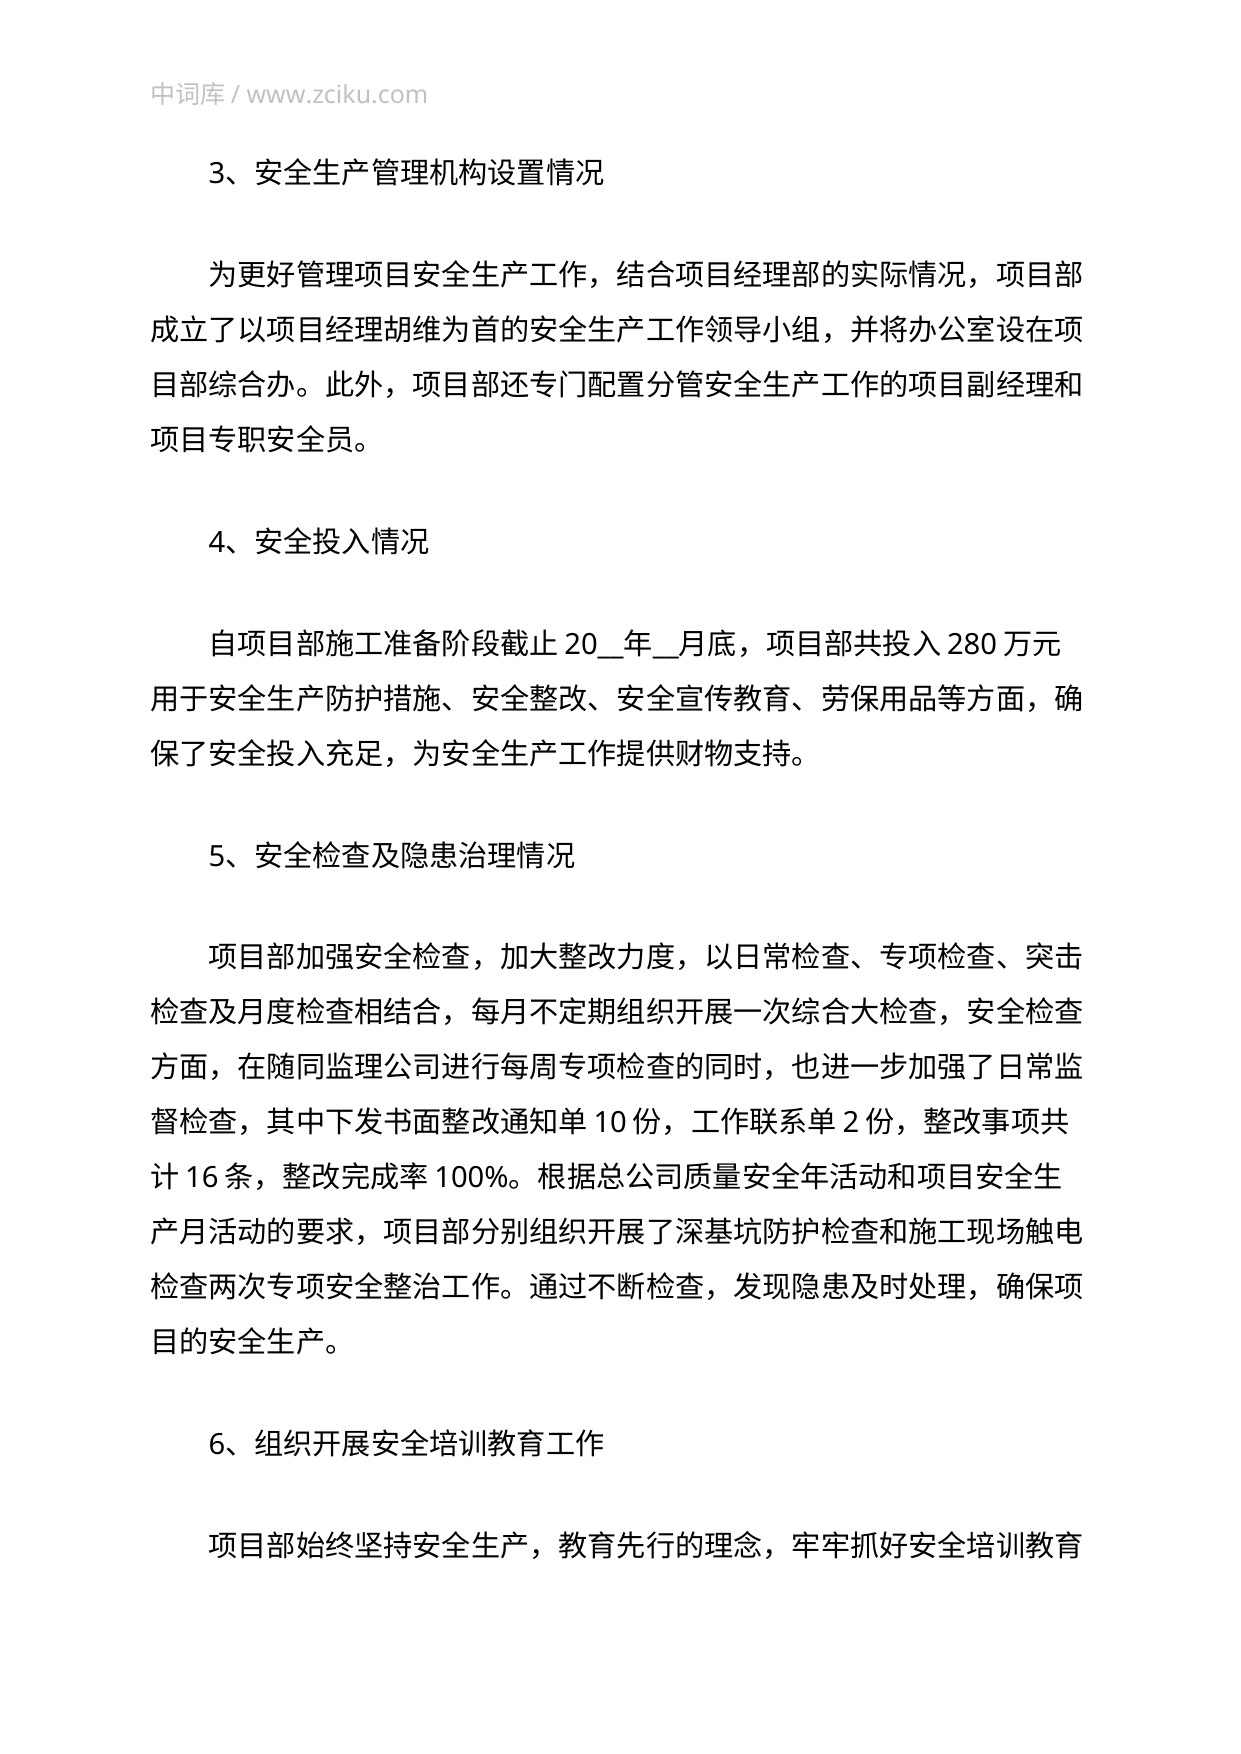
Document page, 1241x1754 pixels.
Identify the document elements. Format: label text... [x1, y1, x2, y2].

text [150, 1522, 1090, 1564]
text 5、安全检查及隐患治理情况 [150, 832, 1090, 874]
text 自项目部施工准备阶段截止20__年__月底，项目部共投入280万元用于安全生产防护措施、安全整改、安全宣传教育、劳保用品等方面，确保了安全投入充足，为安全生产工作提供财物支持。 [150, 620, 1090, 773]
text 4、安全投入情况 [150, 518, 1090, 561]
text 项目部加强安全检查，加大整改力度，以日常检查、专项检查、突击检查及月度检查相结合，每月不定期组织开展一次综合大检查，安全检查方面，在随同监理公司进行每周专项检查的同时，也进一步加强了日常监督检查，其中下发书面整改通知单10份，工作联系单2份，整改事项共计16条，整改完成率100%。根据总公司质量安全年活动和项目安全生产月活动的要求，项目部分别组织开展了深基坑防护检查和施工现场触电检查两次专项安全整治工作。通过不断检查，发现隐患及时处理，确保项目的安全生产。 [150, 934, 1090, 1361]
text 6、组织开展安全培训教育工作 [150, 1420, 1090, 1463]
text 为更好管理项目安全生产工作，结合项目经理部的实际情况，项目部成立了以项目经理胡维为首的安全生产工作领导小组，并将办公室设在项目部综合办。此外，项目部还专门配置分管安全生产工作的项目副经理和项目专职安全员。 [150, 252, 1090, 459]
text 3、安全生产管理机构设置情况 [150, 150, 1090, 192]
